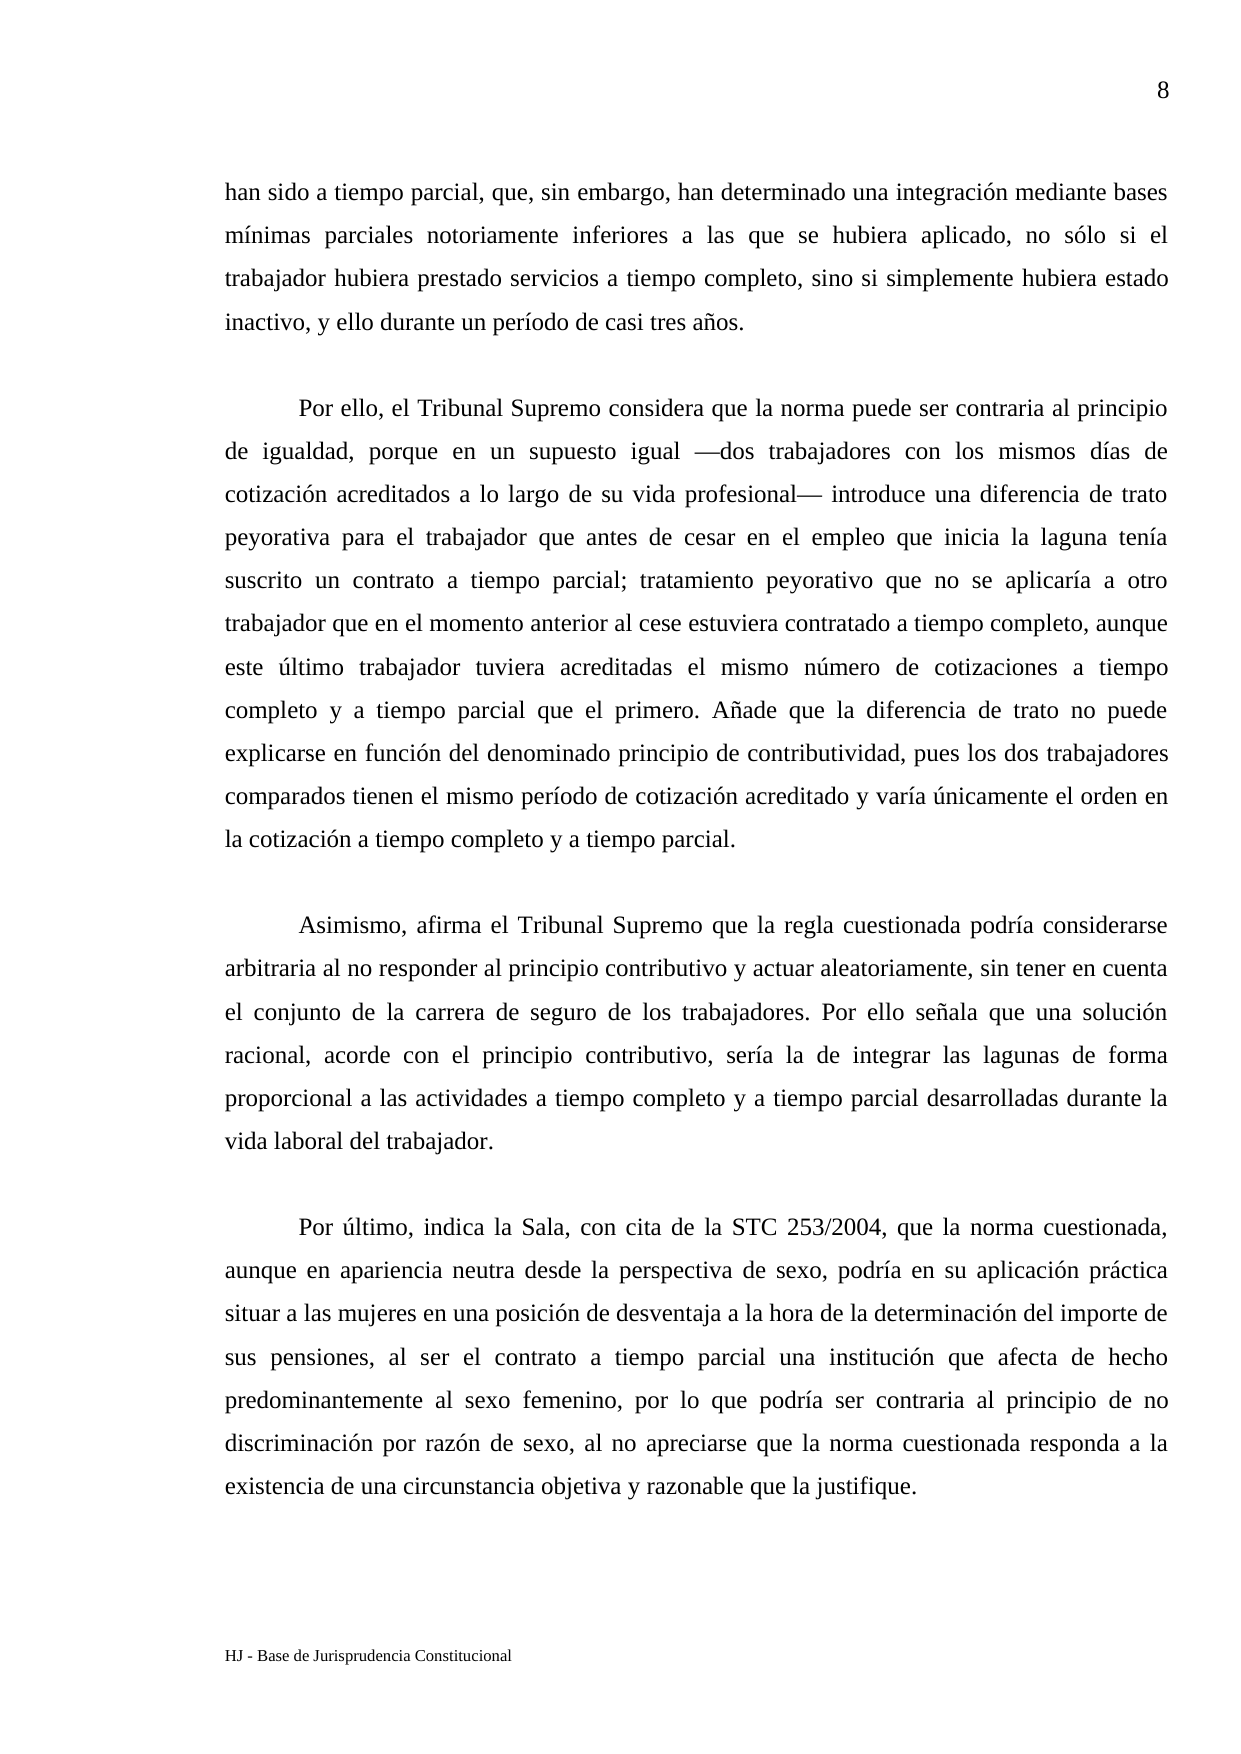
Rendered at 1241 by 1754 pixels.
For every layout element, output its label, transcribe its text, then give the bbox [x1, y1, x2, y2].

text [224, 177, 1169, 335]
text Por último, indica la Sala, con cita de la STC 253/2004, que la norma cuestionada, aunque en apariencia neutra desde la perspectiva de sexo, podría en su aplicación práctica situar a las mujeres en una posición de desventaja a la hora de la determinación del importe de sus pensiones, al ser el contrato a tiempo parcial una institución que afecta de hecho predominantemente al sexo femenino, por lo que podría ser contraria al principio de no discriminación por razón de sexo, al no apreciarse que la norma cuestionada responda a la existencia de una circunstancia objetiva y razonable que la justifique. [224, 1212, 1169, 1500]
text Por ello, el Tribunal Supremo considera que la norma puede ser contraria al principio de igualdad, porque en un supuesto igual —dos trabajadores con los mismos días de cotización acreditados a lo largo de su vida profesional— introduce una diferencia de trato peyorativa para el trabajador que antes de cesar en el empleo que inicia la laguna tenía suscrito un contrato a tiempo parcial; tratamiento peyorativo que no se aplicaría a otro trabajador que en el momento anterior al cese estuviera contratado a tiempo completo, aunque este último trabajador tuviera acreditadas el mismo número de cotizaciones a tiempo completo y a tiempo parcial que el primero. Añade que la diferencia de trato no puede explicarse en función del denominado principio de contributividad, pues los dos trabajadores comparados tienen el mismo período de cotización acreditado y varía únicamente el orden en la cotización a tiempo completo y a tiempo parcial. [224, 393, 1169, 853]
text Asimismo, afirma el Tribunal Supremo que la regla cuestionada podría considerarse arbitraria al no responder al principio contributivo y actuar aleatoriamente, sin tener en cuenta el conjunto de la carrera de seguro de los trabajadores. Por ello señala que una solución racional, acorde con el principio contributivo, sería la de integrar las lagunas de forma proporcional a las actividades a tiempo completo y a tiempo parcial desarrolladas durante la vida laboral del trabajador. [224, 910, 1169, 1155]
